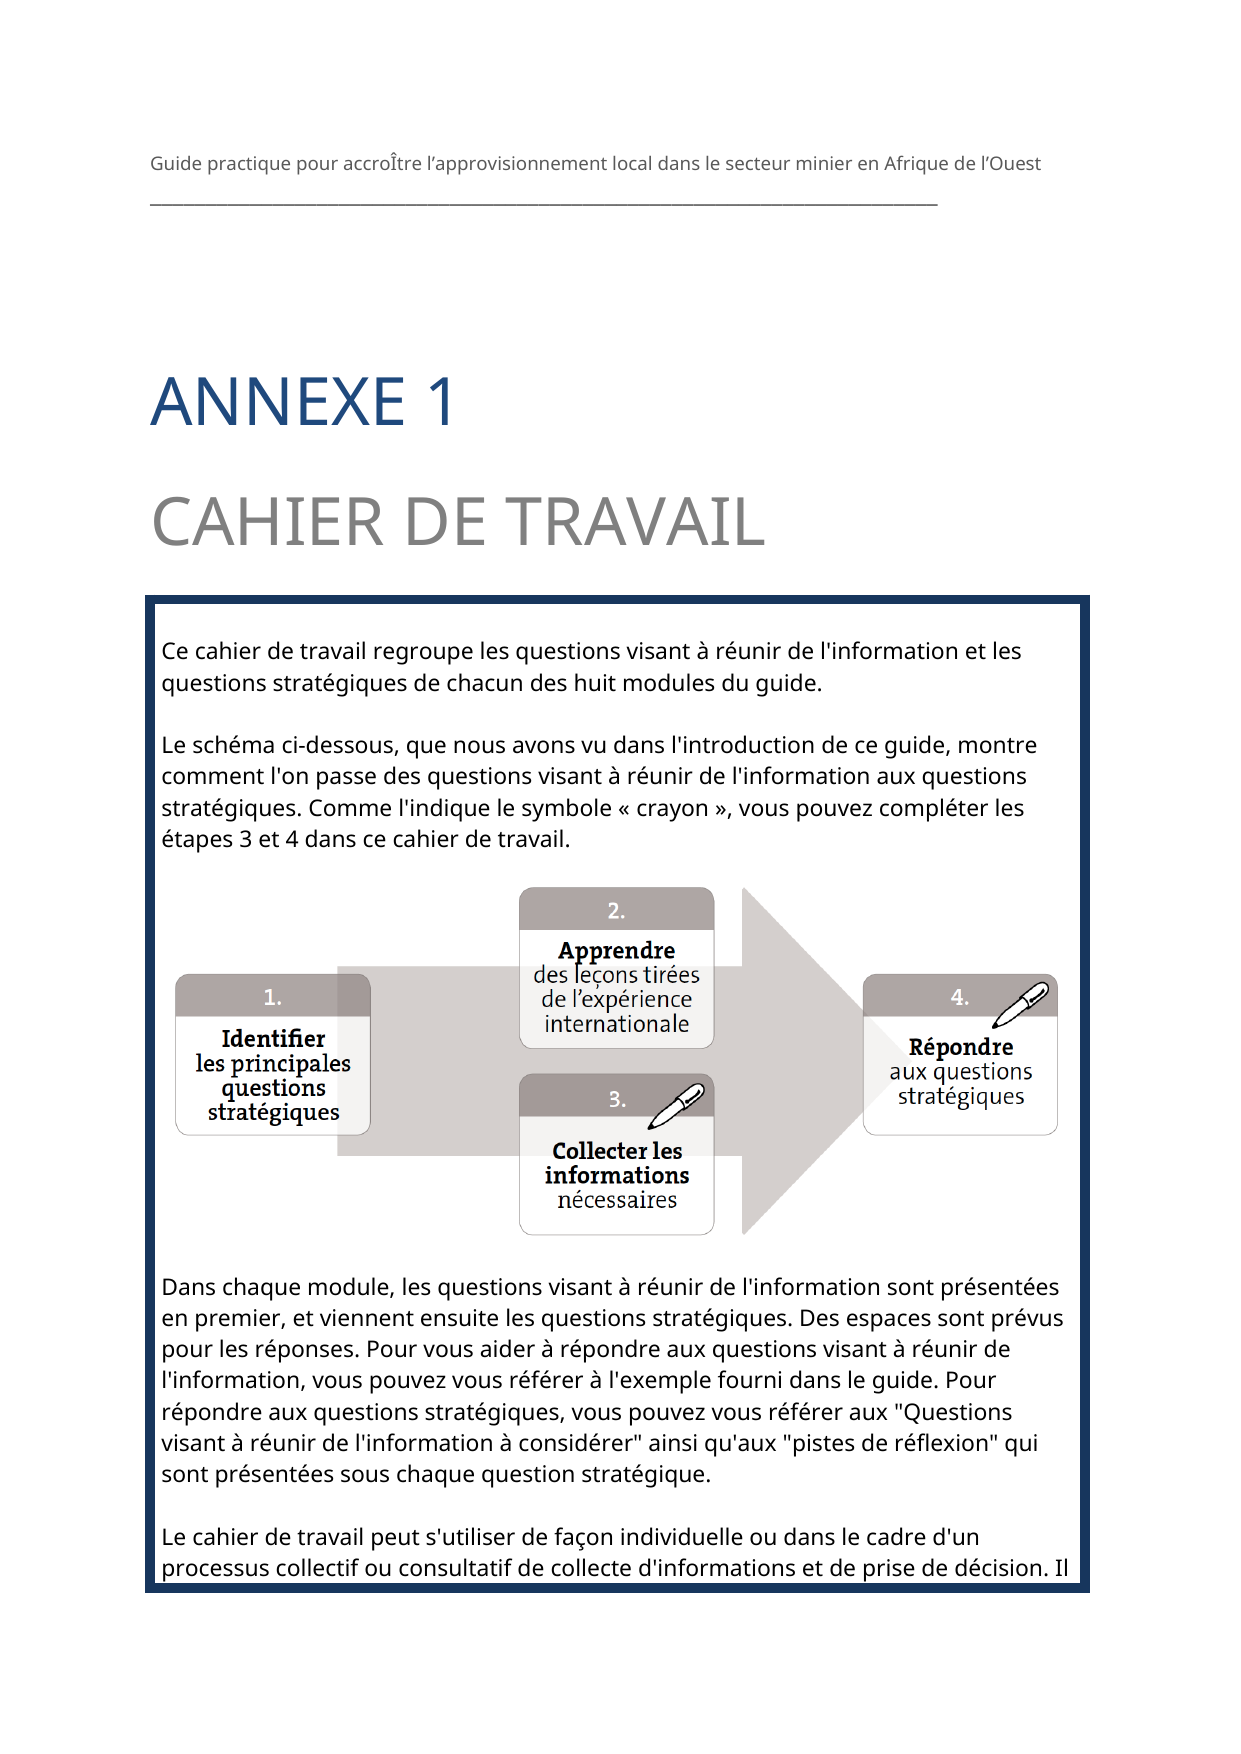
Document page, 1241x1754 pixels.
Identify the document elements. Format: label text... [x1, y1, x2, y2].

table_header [155, 604, 1080, 1583]
text ANNEXE 1 [150, 354, 1090, 445]
text Guide practique pour accroÎtre l’approvisionnement local dans le secteur minier en Afrique de l’Ouest [150, 150, 1090, 176]
text Cahier de travail [150, 474, 1090, 565]
text _______________________________________________________________________ [150, 176, 1090, 209]
picture [161, 853, 1074, 1240]
